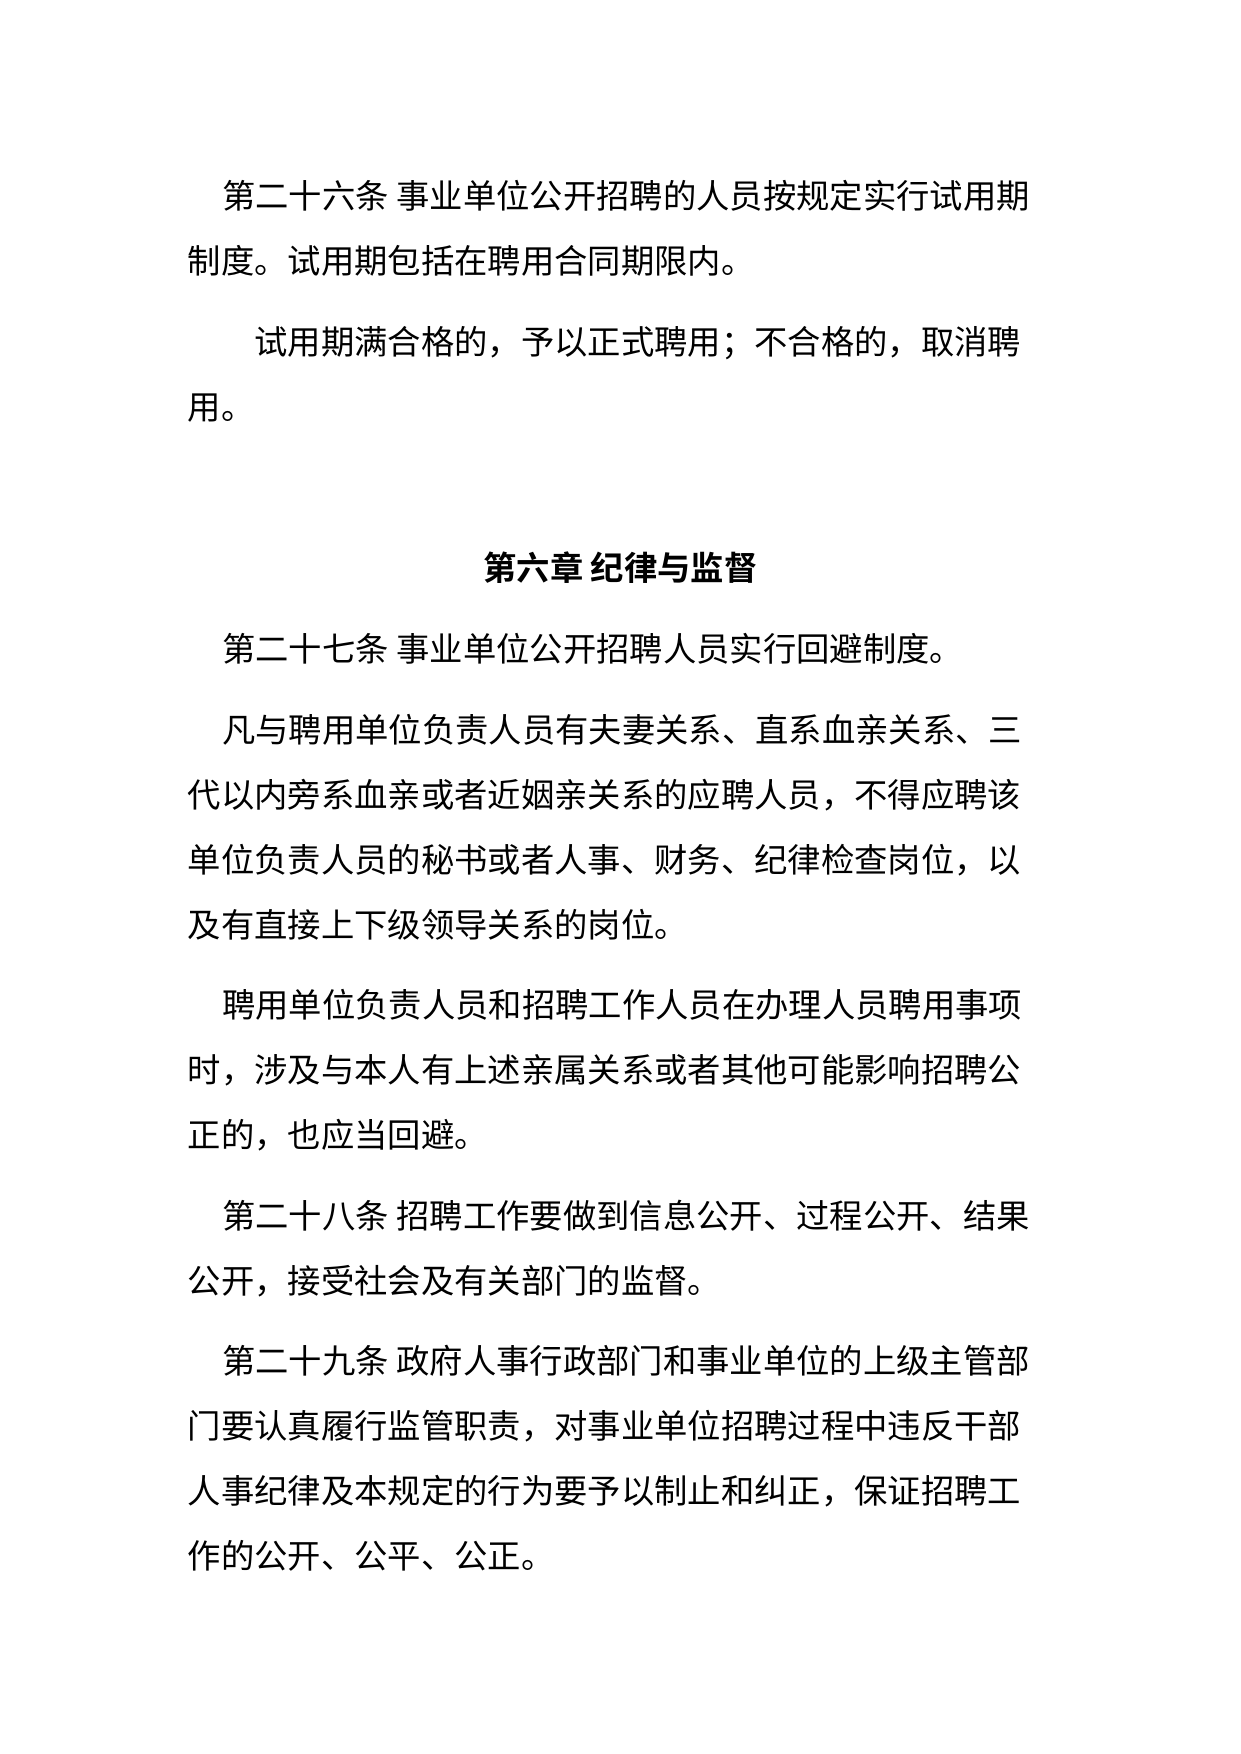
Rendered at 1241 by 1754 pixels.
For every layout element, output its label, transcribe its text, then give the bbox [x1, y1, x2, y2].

text 凡与聘用单位负责人员有夫妻关系、直系血亲关系、三代以内旁系血亲或者近姻亲关系的应聘人员，不得应聘该单位负责人员的秘书或者人事、财务、纪律检查岗位，以及有直接上下级领导关系的岗位。 [187, 695, 1053, 955]
text 第二十九条 政府人事行政部门和事业单位的上级主管部门要认真履行监管职责，对事业单位招聘过程中违反干部人事纪律及本规定的行为要予以制止和纠正，保证招聘工作的公开、公平、公正。 [187, 1327, 1053, 1587]
text 第二十六条 事业单位公开招聘的人员按规定实行试用期制度。试用期包括在聘用合同期限内。 [187, 162, 1053, 292]
text 第二十七条 事业单位公开招聘人员实行回避制度。 [187, 614, 1053, 679]
text 第六章 纪律与监督 [187, 534, 1053, 599]
text 第二十八条 招聘工作要做到信息公开、过程公开、结果公开，接受社会及有关部门的监督。 [187, 1181, 1053, 1311]
text 试用期满合格的，予以正式聘用；不合格的，取消聘用。 [187, 308, 1053, 438]
text 聘用单位负责人员和招聘工作人员在办理人员聘用事项时，涉及与本人有上述亲属关系或者其他可能影响招聘公正的，也应当回避。 [187, 971, 1053, 1166]
